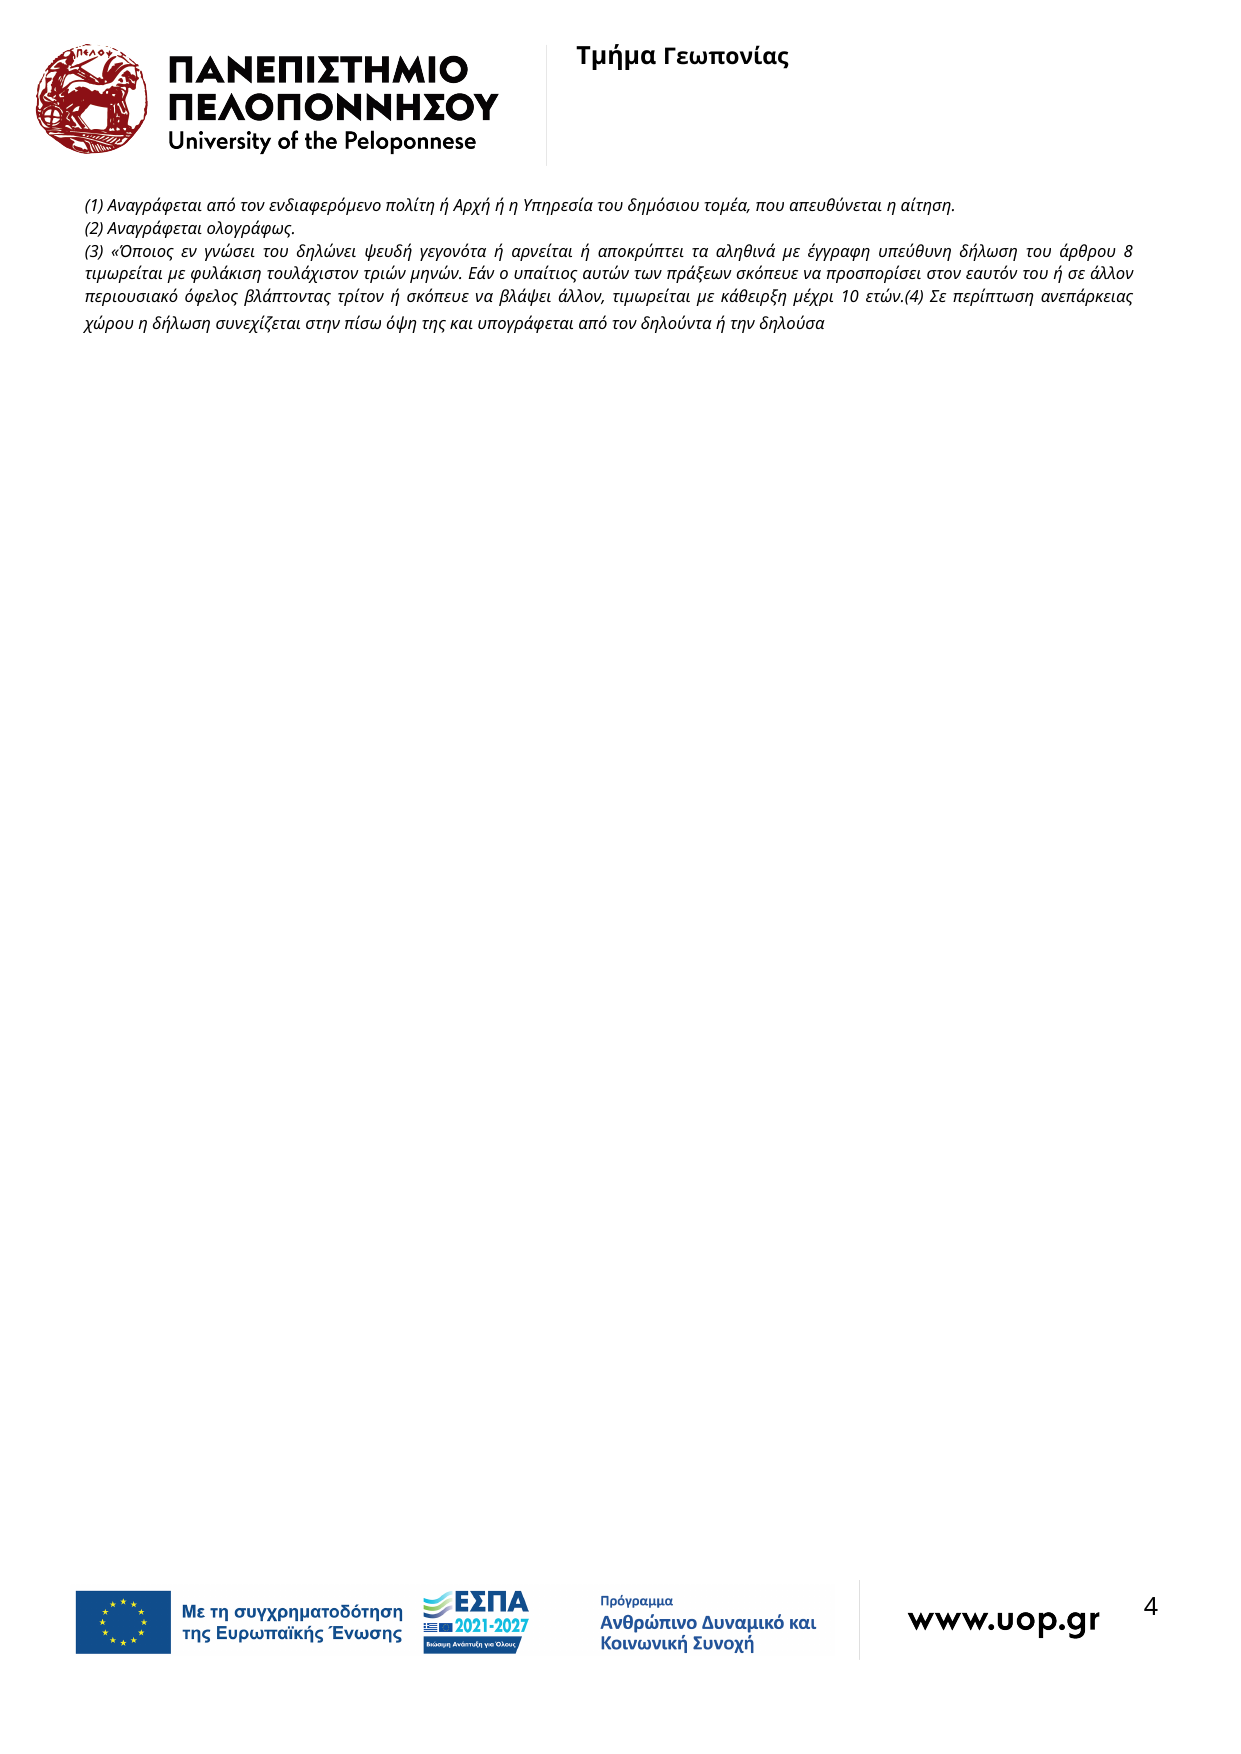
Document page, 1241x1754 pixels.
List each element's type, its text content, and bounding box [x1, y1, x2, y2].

picture [70, 1584, 836, 1656]
picture [35, 44, 547, 166]
text (2) Αναγράφεται ολογράφως. [84, 217, 1137, 239]
picture [859, 1580, 1100, 1660]
text (3) «Όποιος εν γνώσει του δηλώνει ψευδή γεγονότα ή αρνείται ή αποκρύπτει τα αληθινά με έγγραφη υπεύθυνη δήλωση του άρθρου 8 τιμωρείται με φυλάκιση τουλάχιστον τριών μηνών. Εάν ο υπαίτιος αυτών των πράξεων σκόπευε να προσπορίσει στον εαυτόν του ή σε άλλον περιουσιακό όφελος βλάπτοντας τρίτον ή σκόπευε να βλάψει άλλον, τιμωρείται με κάθειρξη μέχρι 10 ετών.(4) Σε περίπτωση ανεπάρκειας χώρου η δήλωση συνεχίζεται στην πίσω όψη της και υπογράφεται από τον δηλούντα ή την δηλούσα [84, 239, 1137, 336]
text (1) Αναγράφεται από τον ενδιαφερόμενο πολίτη ή Αρχή ή η Υπηρεσία του δημόσιου τομέα, που απευθύνεται η αίτηση. [84, 194, 1137, 217]
